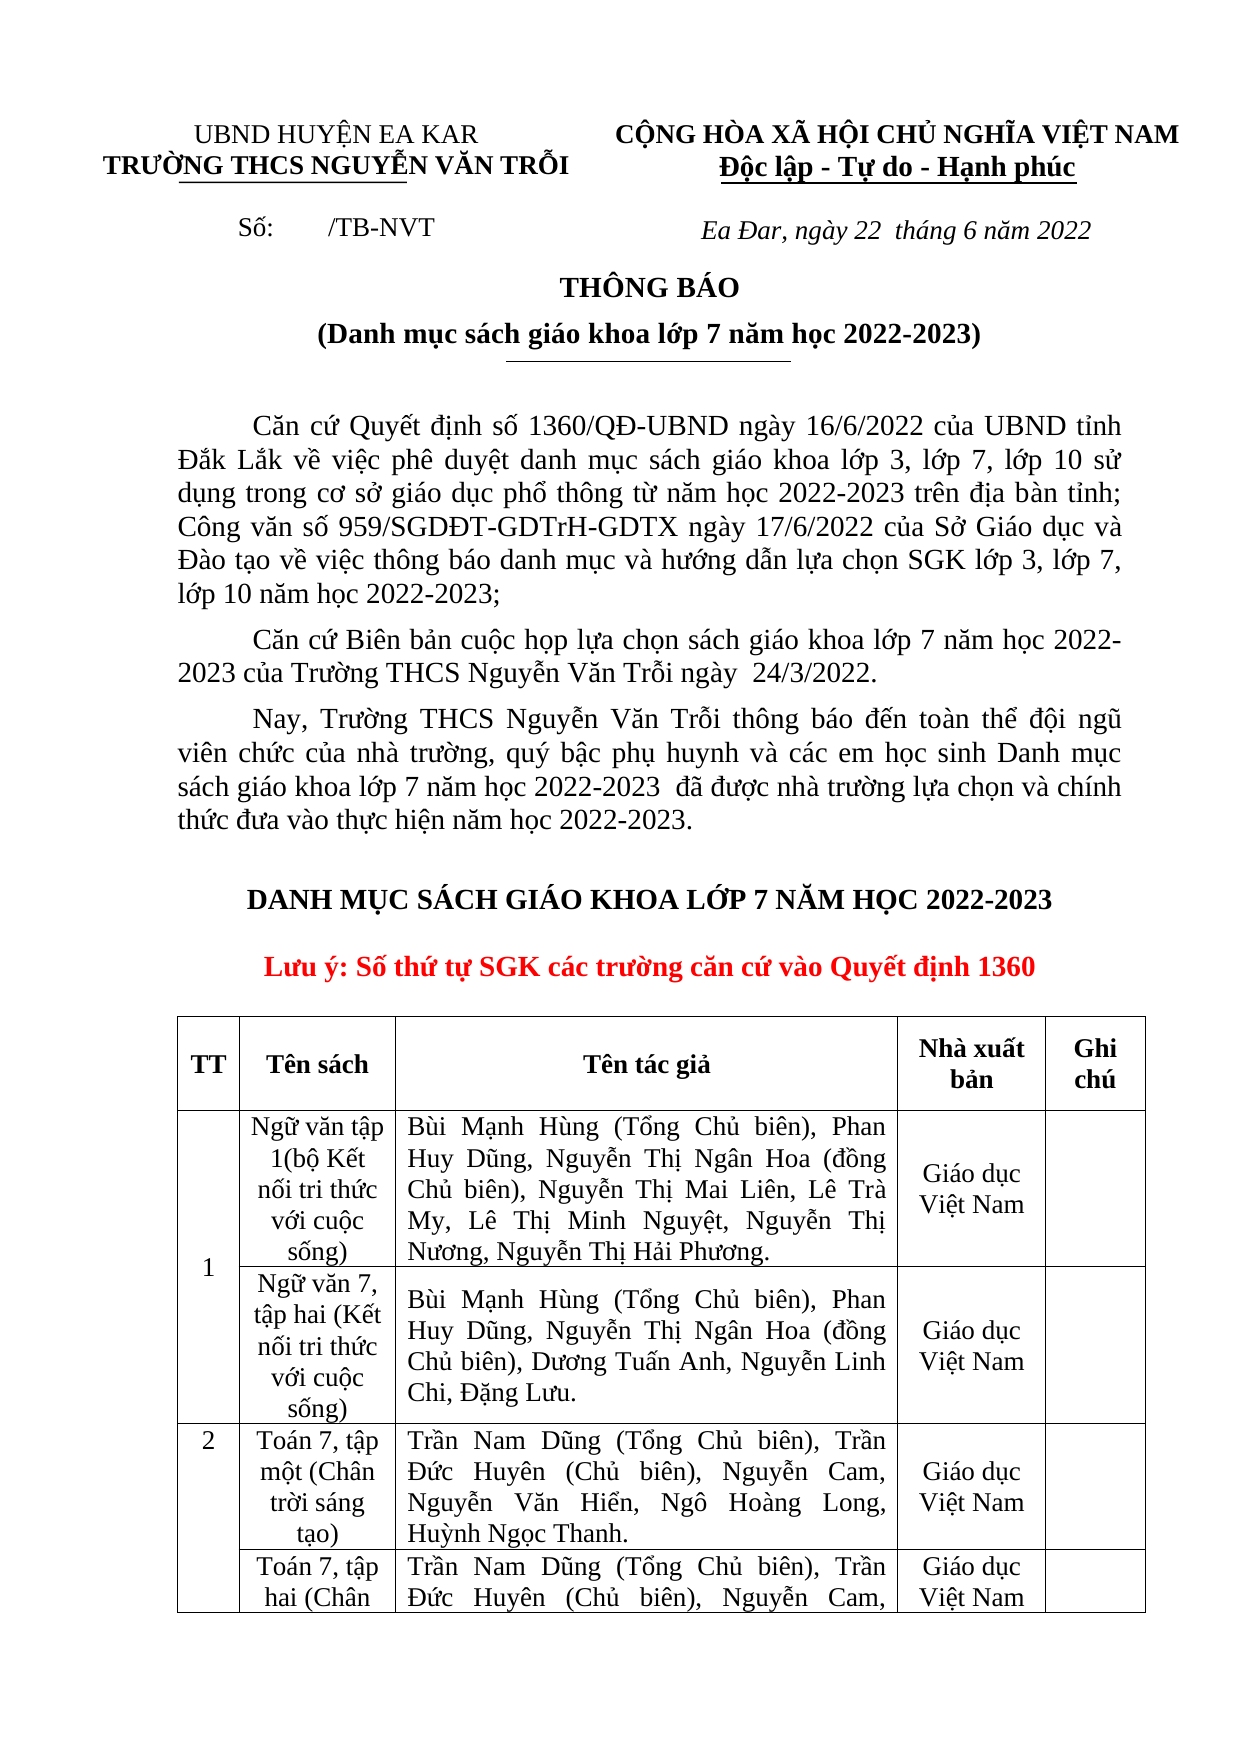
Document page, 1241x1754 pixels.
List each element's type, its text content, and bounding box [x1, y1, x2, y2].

table_cell Bùi Mạnh Hùng (Tổng Chủ biên), Phan Huy Dũng, Nguyễn Thị Ngân Hoa (đồng Chủ biên), Nguyễn Thị Mai Liên, Lê Trà My, Lê Thị Minh Nguyệt, Nguyễn Thị Nương, Nguyễn Thị Hải Phương. [396, 1111, 897, 1266]
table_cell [240, 1550, 395, 1612]
table_cell 1 [178, 1111, 239, 1423]
table_cell Toán 7, tập một (Chân trời sáng tạo) [240, 1424, 395, 1549]
text DANH MỤC SÁCH GIÁO KHOA LỚP 7 NĂM HỌC 2022-2023 [177, 882, 1122, 915]
table_cell 2 [178, 1424, 239, 1612]
table_cell [1046, 1111, 1145, 1266]
table_cell Giáo dục Việt Nam [898, 1550, 1045, 1612]
table_cell Ngữ văn tập 1(bộ Kết nối tri thức với cuộc sống) [240, 1111, 395, 1266]
text THÔNG BÁO [177, 270, 1122, 304]
table_header Tên sách [240, 1017, 395, 1109]
table_cell Giáo dục Việt Nam [898, 1424, 1045, 1549]
table_cell [1046, 1550, 1145, 1612]
table_cell Ngữ văn 7, tập hai (Kết nối tri thức với cuộc sống) [240, 1267, 395, 1423]
table_header UBND HUYỆN EA KAR TRƯỜNG THCS NGUYỄN VĂN TRỖI Số: /TB-NVT [70, 118, 602, 258]
table_header Nhà xuất bản [898, 1017, 1045, 1109]
text Lưu ý: Số thứ tự SGK các trường căn cứ vào Quyết định 1360 [177, 949, 1122, 982]
table_cell [1046, 1267, 1145, 1423]
table_cell Trần Nam Dũng (Tổng Chủ biên), Trần Đức Huyên (Chủ biên), Nguyễn Cam, Nguyễn Văn Hiển, Ngô Hoàng Long, Huỳnh Ngọc Thanh. [396, 1424, 897, 1549]
table_cell Bùi Mạnh Hùng (Tổng Chủ biên), Phan Huy Dũng, Nguyễn Thị Ngân Hoa (đồng Chủ biên), Dương Tuấn Anh, Nguyễn Linh Chi, Đặng Lưu. [396, 1267, 897, 1423]
text Căn cứ Biên bản cuộc họp lựa chọn sách giáo khoa lớp 7 năm học 2022-2023 của Trường THCS Nguyễn Văn Trỗi ngày 24/3/2022. [177, 622, 1122, 689]
text (Danh mục sách giáo khoa lớp 7 năm học 2022-2023) [177, 316, 1122, 350]
table_header CỘNG HÒA XÃ HỘI CHỦ NGHĨA VIỆT NAM Độc lập - Tự do - Hạnh phúc Ea Đar, ngày 22 tháng 6 năm 2022 [602, 118, 1192, 258]
table_header Ghi chú [1046, 1017, 1145, 1109]
table_cell Giáo dục Việt Nam [898, 1111, 1045, 1266]
table_header TT [178, 1017, 239, 1109]
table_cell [396, 1550, 897, 1612]
table_header Tên tác giả [396, 1017, 897, 1109]
text Căn cứ Quyết định số 1360/QĐ-UBND ngày 16/6/2022 của UBND tỉnh Đắk Lắk về việc phê duyệt danh mục sách giáo khoa lớp 3, lớp 7, lớp 10 sử dụng trong cơ sở giáo dục phổ thông từ năm học 2022-2023 trên địa bàn tỉnh; Công văn số 959/SGDĐT-GDTrH-GDTX ngày 17/6/2022 của Sở Giáo dục và Đào tạo về việc thông báo danh mục và hướng dẫn lựa chọn SGK lớp 3, lớp 7, lớp 10 năm học 2022-2023; [177, 408, 1122, 609]
table_cell Giáo dục Việt Nam [898, 1267, 1045, 1423]
table_cell [1046, 1424, 1145, 1549]
text Nay, Trường THCS Nguyễn Văn Trỗi thông báo đến toàn thể đội ngũ viên chức của nhà trường, quý bậc phụ huynh và các em học sinh Danh mục sách giáo khoa lớp 7 năm học 2022-2023 đã được nhà trường lựa chọn và chính thức đưa vào thực hiện năm học 2022-2023. [177, 702, 1122, 836]
